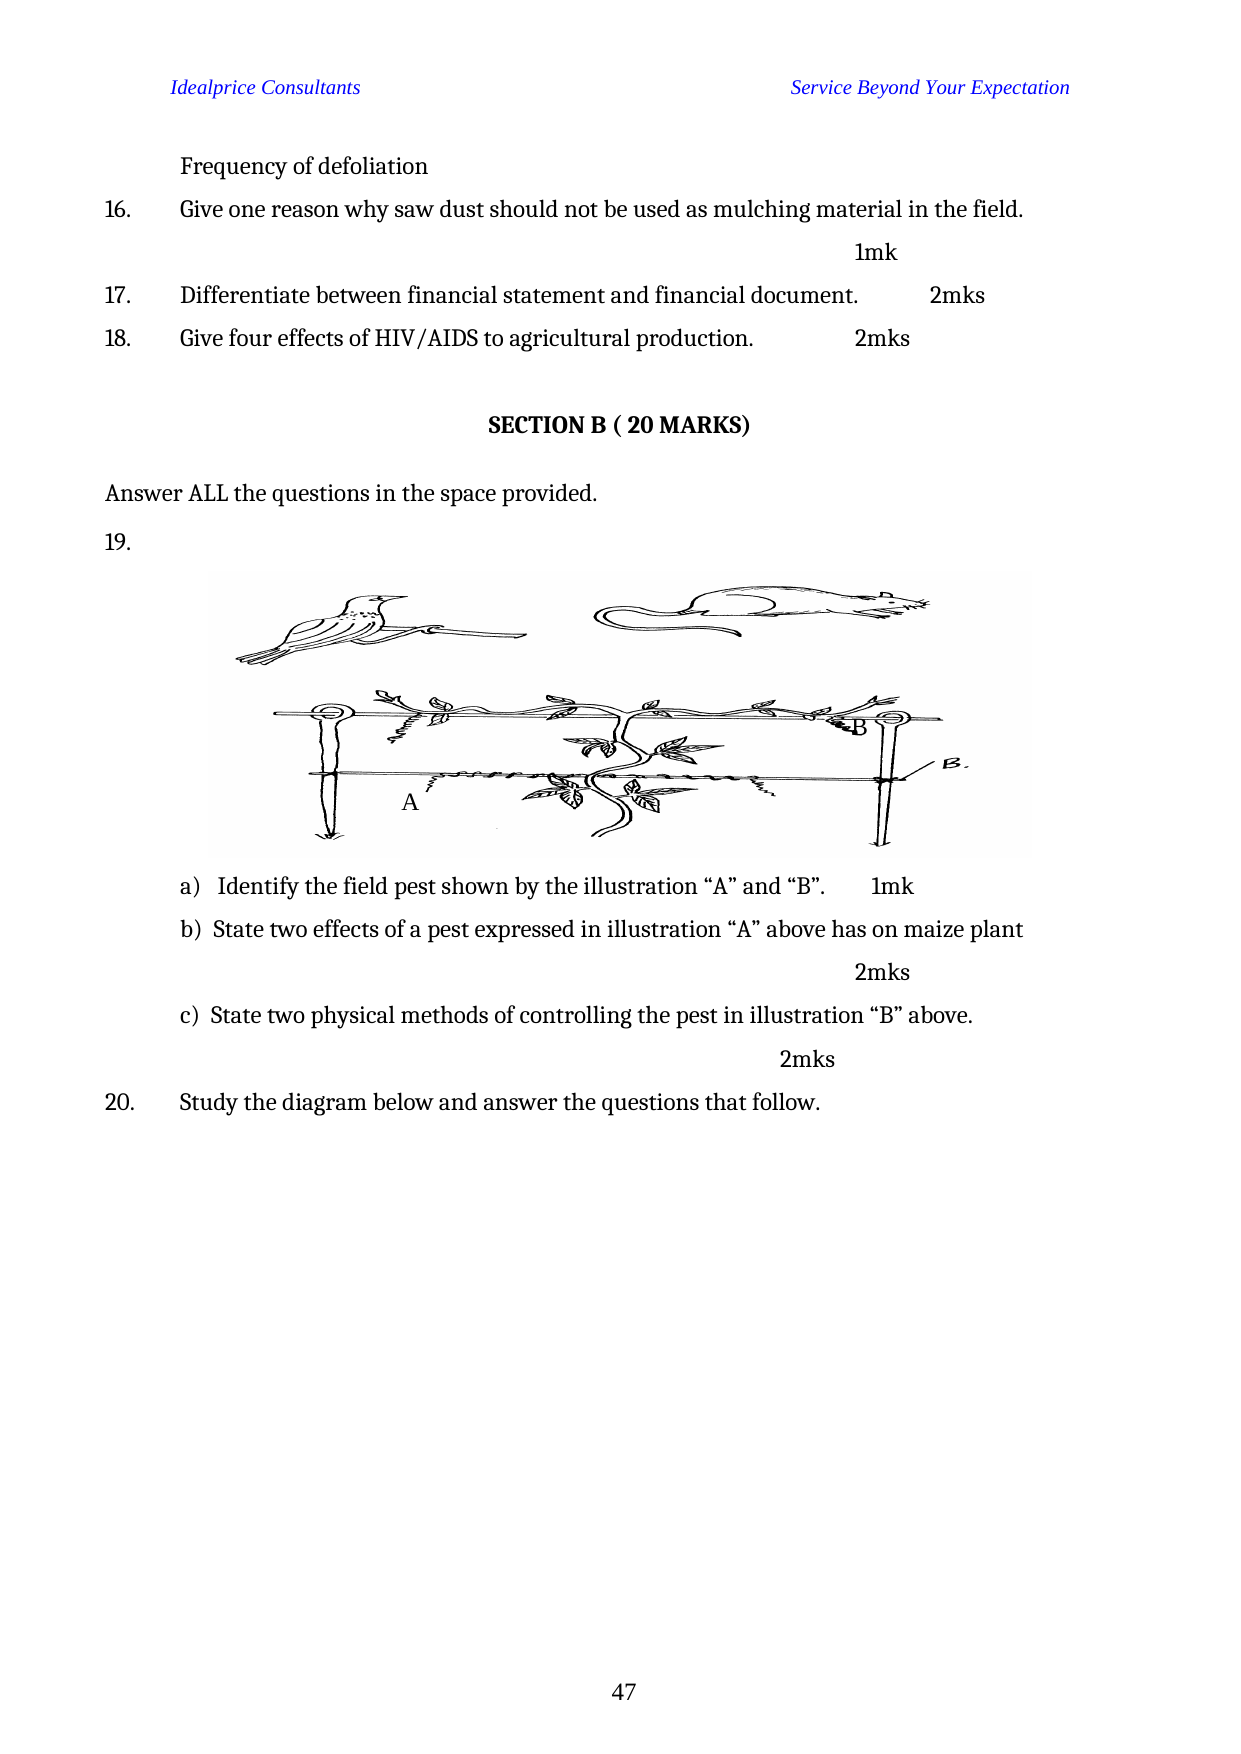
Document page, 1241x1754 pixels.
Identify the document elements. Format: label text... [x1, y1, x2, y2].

subtitle Answer ALL the questions in the space provided. [105, 479, 1135, 507]
text 18. Give four effects of HIV/AIDS to agricultural production. 2mks [105, 324, 1135, 353]
text c) State two physical methods of controlling the pest in illustration “B” above. 2mks [180, 1001, 1135, 1073]
text Frequency of defoliation [105, 152, 1135, 181]
list Identify the field pest shown by the illustration “A” and “B”. 1mk [180, 872, 1135, 901]
text b) State two effects of a pest expressed in illustration “A” above has on maize plant 2mks [180, 915, 1135, 987]
text 20. Study the diagram below and answer the questions that follow. [105, 1088, 1135, 1116]
text SECTION B ( 20 MARKS) [105, 411, 1135, 439]
text 19. [105, 528, 1135, 557]
text 16. Give one reason why saw dust should not be used as mulching material in the field. 1mk [105, 195, 1135, 267]
text 17. Differentiate between financial statement and financial document. 2mks [105, 281, 1135, 310]
